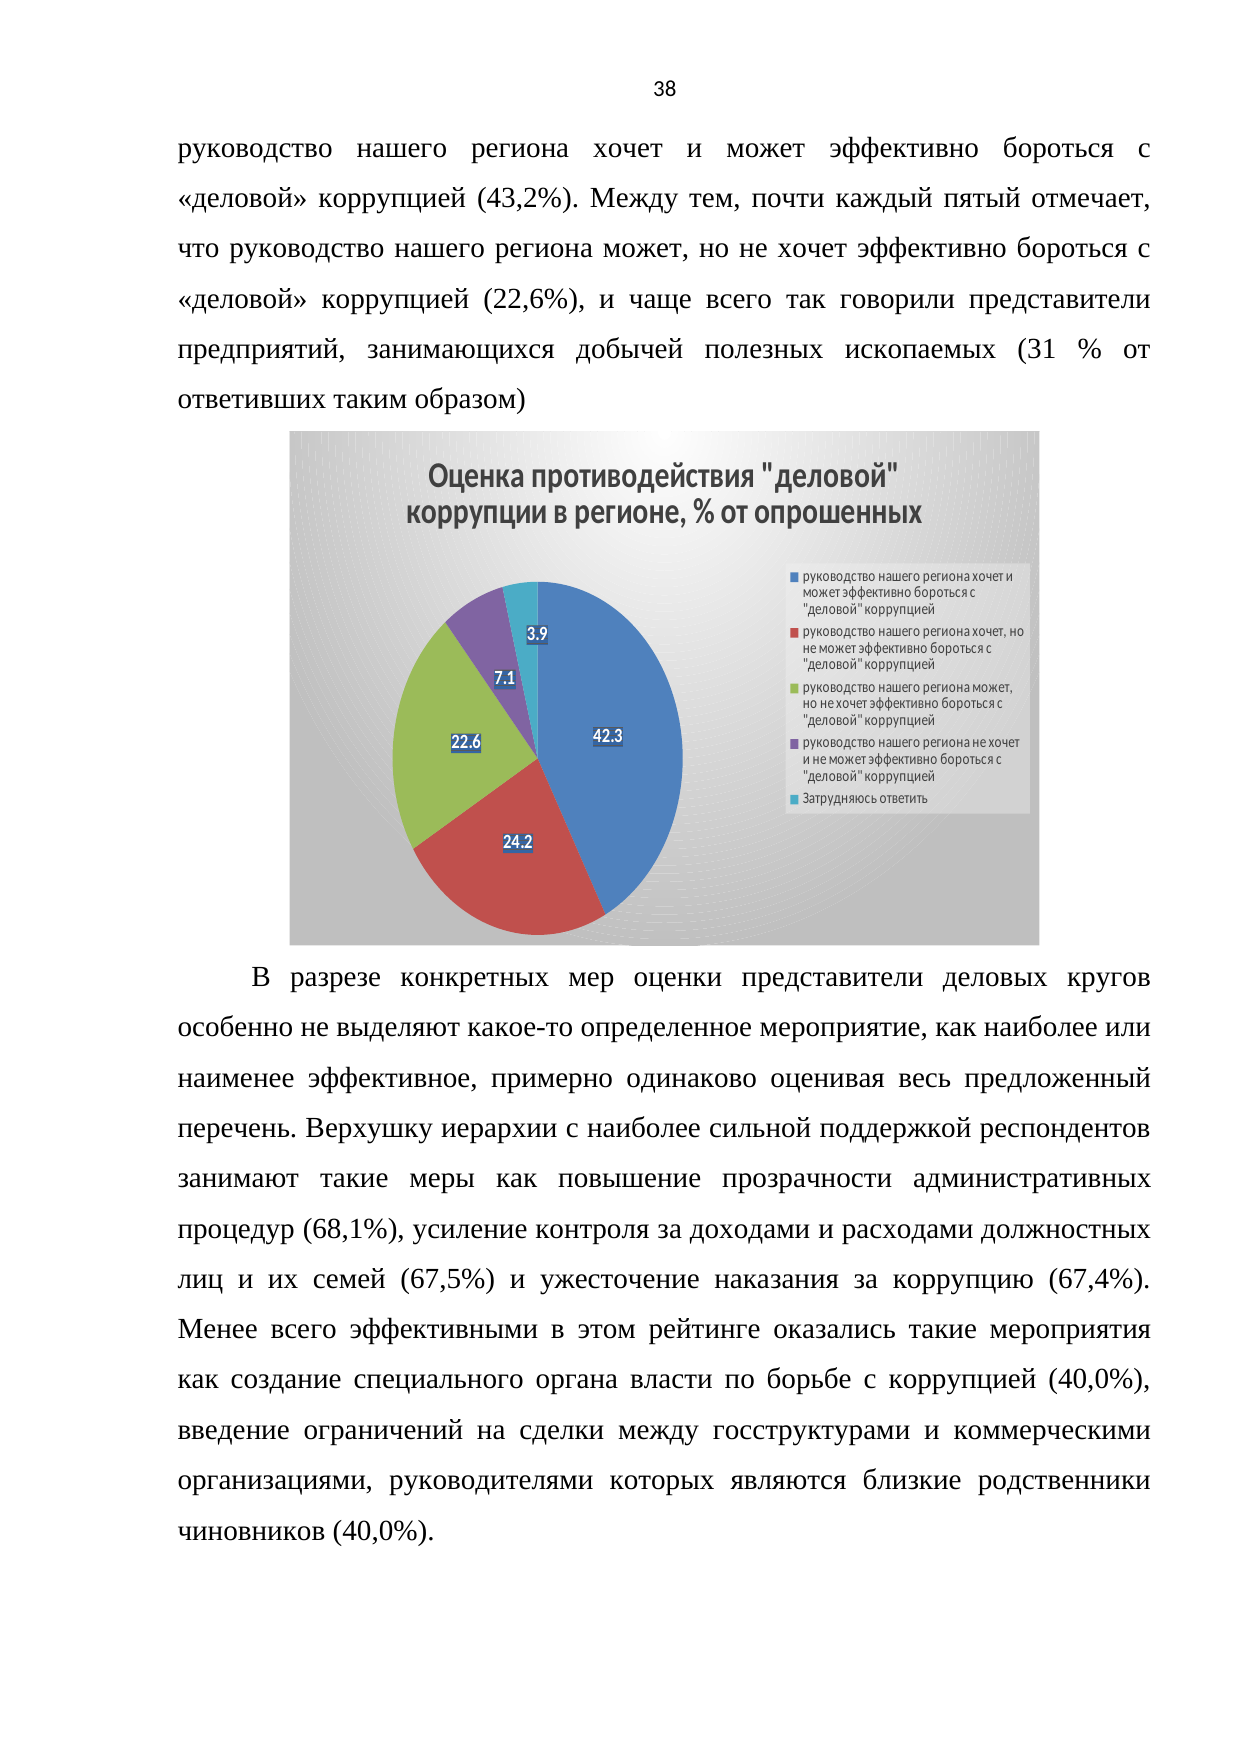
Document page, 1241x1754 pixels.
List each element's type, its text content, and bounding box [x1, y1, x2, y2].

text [177, 130, 1152, 415]
text В разрезе конкретных мер оценки представители деловых кругов особенно не выделяют какое-то определенное мероприятие, как наиболее или наименее эффективное, примерно одинаково оценивая весь предложенный перечень. Верхушку иерархии с наиболее сильной поддержкой респондентов занимают такие меры как повышение прозрачности административных процедур (68,1%), усиление контроля за доходами и расходами должностных лиц и их семей (67,5%) и ужесточение наказания за коррупцию (67,4%). Менее всего эффективными в этом рейтинге оказались такие мероприятия как создание специального органа власти по борьбе с коррупцией (40,0%), введение ограничений на сделки между госструктурами и коммерческими организациями, руководителями которых являются близкие родственники чиновников (40,0%). [177, 959, 1152, 1546]
